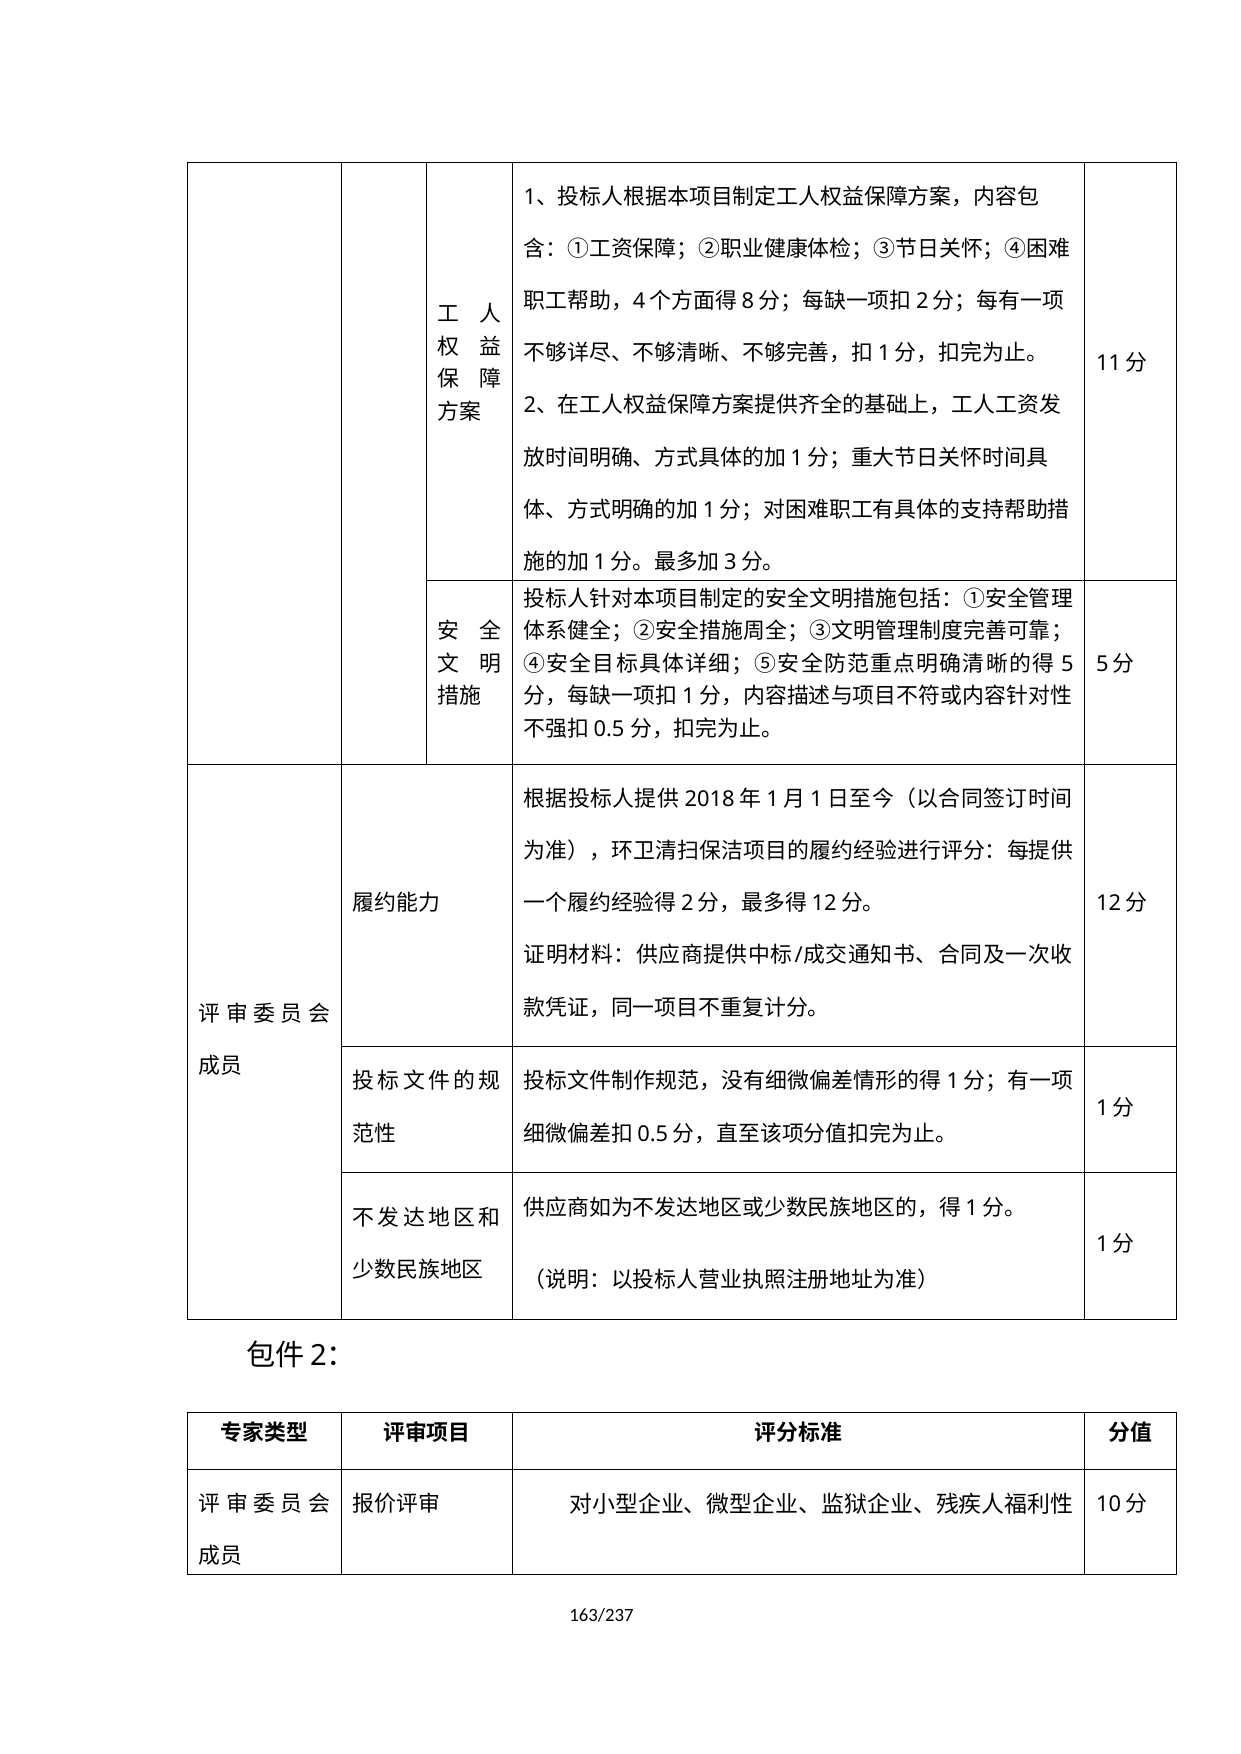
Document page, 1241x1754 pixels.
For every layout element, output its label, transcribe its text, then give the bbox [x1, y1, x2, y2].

table_cell 12分 [1085, 765, 1176, 1046]
table_cell 评审委员会成员 [188, 765, 341, 1319]
table_cell 根据投标人提供2018年1月1日至今（以合同签订时间为准），环卫清扫保洁项目的履约经验进行评分：每提供一个履约经验得2分，最多得12分。 证明材料：供应商提供中标/成交通知书、合同及一次收款凭证，同一项目不重复计分。 [513, 765, 1084, 1046]
table_cell 10分 [1085, 1470, 1176, 1574]
table_cell 投标文件制作规范，没有细微偏差情形的得1分；有一项细微偏差扣0.5分，直至该项分值扣完为止。 [513, 1047, 1084, 1172]
table_cell 1分 [1085, 1047, 1176, 1172]
text 包件2： [187, 1320, 1053, 1385]
table_header 专家类型 [188, 1413, 341, 1469]
table_cell 供应商如为不发达地区或少数民族地区的，得1分。 （说明：以投标人营业执照注册地址为准） [513, 1173, 1084, 1319]
table_cell 1分 [1085, 1173, 1176, 1319]
table_cell 报价评审 [342, 1470, 512, 1574]
table_cell 5分 [1085, 581, 1176, 764]
table_cell 工人权益保障方案 [427, 163, 512, 579]
table_header 评审项目 [342, 1413, 512, 1469]
table_cell 1、投标人根据本项目制定工人权益保障方案，内容包含：①工资保障；②职业健康体检；③节日关怀；④困难职工帮助，4个方面得8分；每缺一项扣2分；每有一项不够详尽、不够清晰、不够完善，扣1分，扣完为止。 2、在工人权益保障方案提供齐全的基础上，工人工资发放时间明确、方式具体的加1分；重大节日关怀时间具体、方式明确的加1分；对困难职工有具体的支持帮助措施的加1分。最多加3分。 [513, 163, 1084, 579]
table_cell 不发达地区和少数民族地区 [342, 1173, 512, 1319]
table_cell 履约能力 [342, 765, 512, 1046]
table_cell 11分 [1085, 163, 1176, 579]
table_header 分值 [1085, 1413, 1176, 1469]
table_header 评分标准 [513, 1413, 1084, 1469]
table_cell 评审委员会成员 [188, 1470, 341, 1574]
table_cell 投标文件的规范性 [342, 1047, 512, 1172]
table_cell 安全文明措施 [427, 581, 512, 764]
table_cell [513, 1470, 1084, 1574]
table_cell 投标人针对本项目制定的安全文明措施包括：①安全管理体系健全；②安全措施周全；③文明管理制度完善可靠；④安全目标具体详细；⑤安全防范重点明确清晰的得5 分，每缺一项扣1分，内容描述与项目不符或内容针对性不强扣0.5 分，扣完为止。 [513, 581, 1084, 764]
